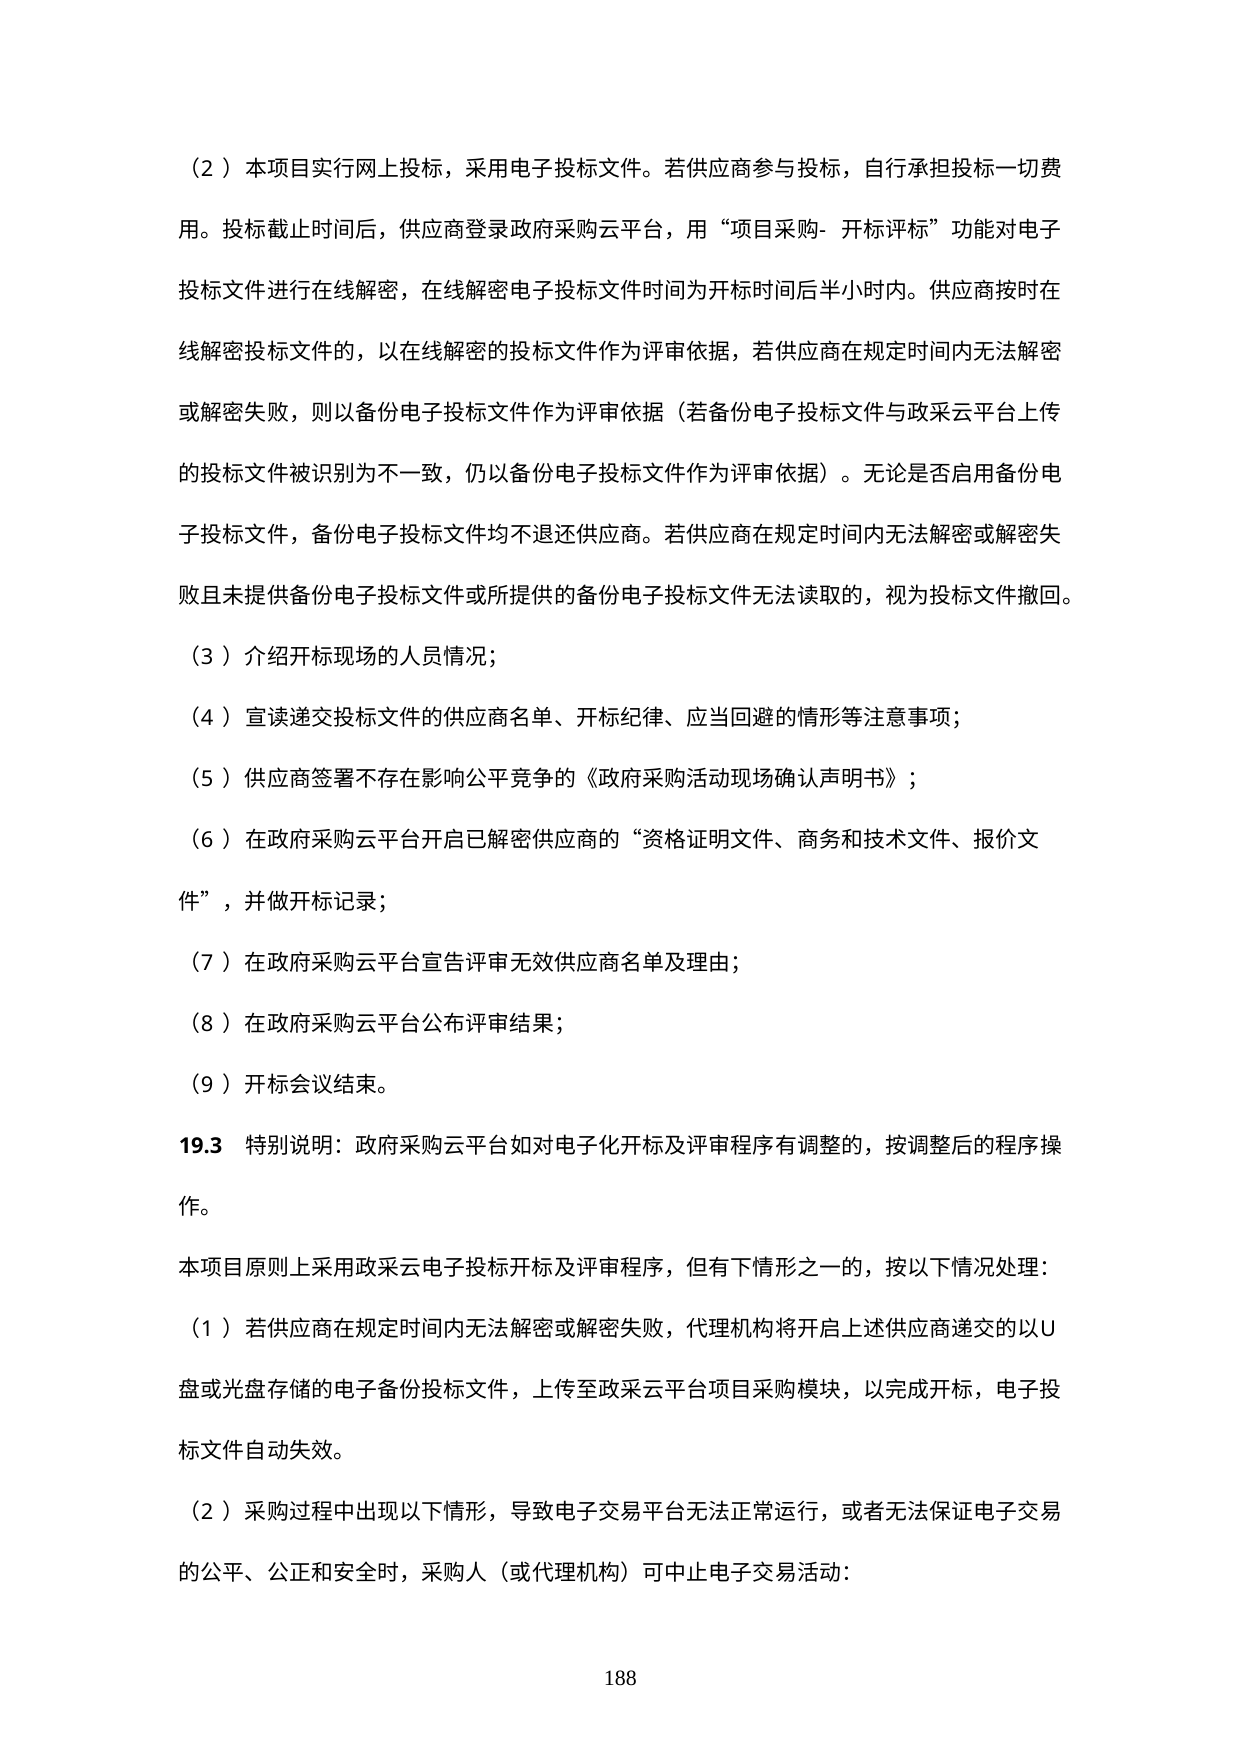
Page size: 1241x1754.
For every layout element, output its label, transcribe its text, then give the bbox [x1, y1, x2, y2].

text （2）本项目实行网上投标，采用电子投标文件。若供应商参与投标，自行承担投标一切费用。投标截止时间后，供应商登录政府采购云平台，用“项目采购-开标评标”功能对电子投标文件进行在线解密，在线解密电子投标文件时间为开标时间后半小时内。供应商按时在线解密投标文件的，以在线解密的投标文件作为评审依据，若供应商在规定时间内无法解密或解密失败，则以备份电子投标文件作为评审依据（若备份电子投标文件与政采云平台上传的投标文件被识别为不一致，仍以备份电子投标文件作为评审依据）。无论是否启用备份电子投标文件，备份电子投标文件均不退还供应商。若供应商在规定时间内无法解密或解密失败且未提供备份电子投标文件或所提供的备份电子投标文件无法读取的，视为投标文件撤回。 [178, 136, 1062, 625]
text 19.3 特别说明：政府采购云平台如对电子化开标及评审程序有调整的，按调整后的程序操作。 [178, 1113, 1062, 1235]
text （3）介绍开标现场的人员情况； [178, 625, 1062, 686]
text （5）供应商签署不存在影响公平竞争的《政府采购活动现场确认声明书》； [178, 747, 1062, 808]
text （1）若供应商在规定时间内无法解密或解密失败，代理机构将开启上述供应商递交的以U盘或光盘存储的电子备份投标文件，上传至政采云平台项目采购模块，以完成开标，电子投标文件自动失效。 [178, 1296, 1062, 1479]
text （4）宣读递交投标文件的供应商名单、开标纪律、应当回避的情形等注意事项； [178, 686, 1062, 747]
text （8）在政府采购云平台公布评审结果； [178, 991, 1062, 1052]
text （7）在政府采购云平台宣告评审无效供应商名单及理由； [178, 930, 1062, 991]
text （2）采购过程中出现以下情形，导致电子交易平台无法正常运行，或者无法保证电子交易的公平、公正和安全时，采购人（或代理机构）可中止电子交易活动： [178, 1479, 1062, 1601]
text （6）在政府采购云平台开启已解密供应商的“资格证明文件、商务和技术文件、报价文件”，并做开标记录； [178, 808, 1062, 930]
text 本项目原则上采用政采云电子投标开标及评审程序，但有下情形之一的，按以下情况处理： [178, 1235, 1062, 1296]
text （9）开标会议结束。 [178, 1052, 1062, 1113]
